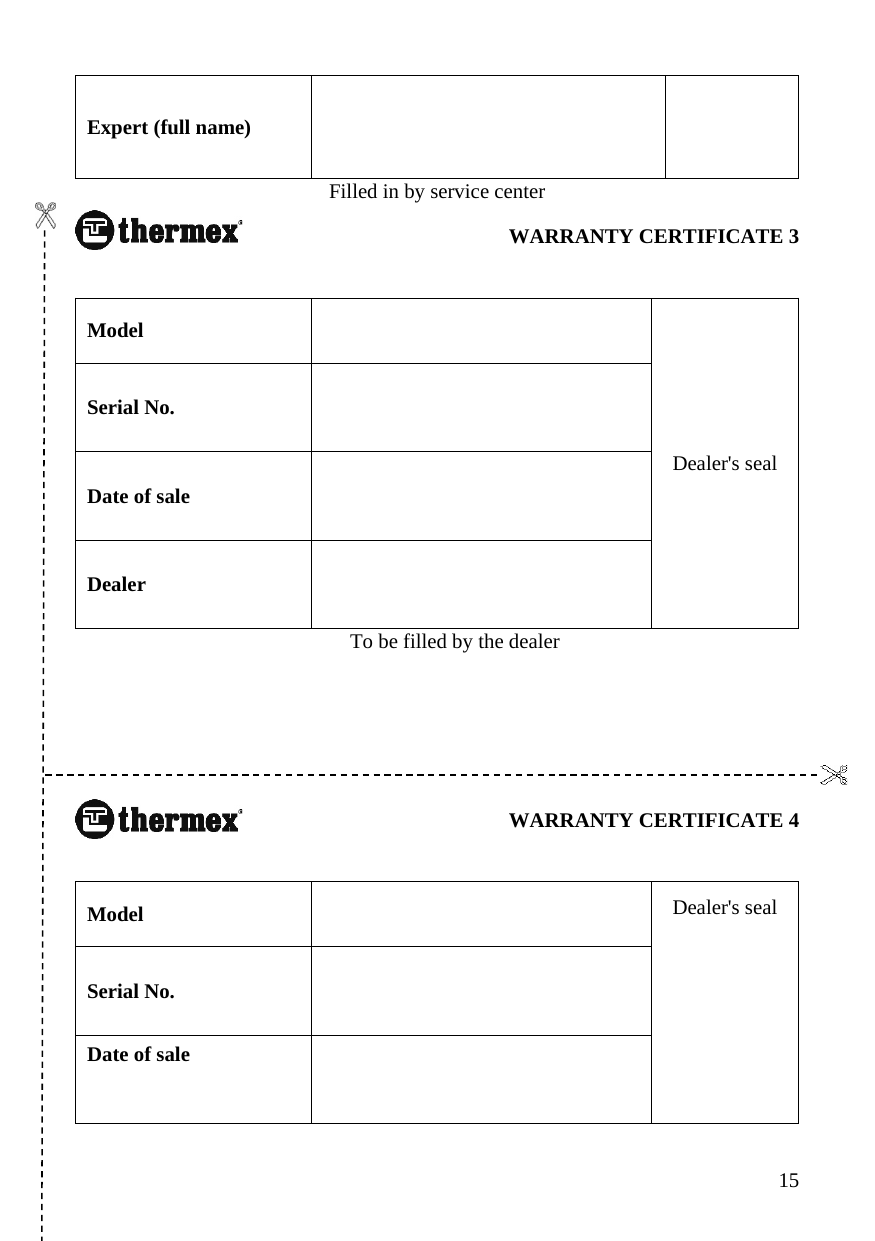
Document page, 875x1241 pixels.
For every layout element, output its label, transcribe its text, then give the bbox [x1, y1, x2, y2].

table_header Dealer's seal [652, 299, 798, 628]
picture [820, 765, 848, 785]
text WARRANTY CERTIFICATE 3 [243, 224, 799, 248]
table_cell Serial No. [76, 364, 311, 451]
table_cell [312, 452, 651, 539]
table_cell [312, 1036, 651, 1123]
picture [75, 210, 243, 250]
table_header [312, 299, 651, 362]
table_cell Serial No. [76, 947, 311, 1034]
table_header Model [76, 299, 311, 362]
picture [75, 799, 243, 839]
text To be filled by the dealer [75, 629, 799, 653]
table_cell [312, 364, 651, 451]
table_cell [312, 947, 651, 1034]
table_cell Expert (full name) [76, 76, 311, 178]
table_cell Dealer [76, 541, 311, 628]
picture [36, 203, 56, 228]
table_header [312, 882, 651, 946]
table_header Model [76, 882, 311, 946]
table_header Dealer's seal [652, 882, 798, 1123]
table_cell [312, 76, 665, 178]
table_cell Date of sale [76, 1036, 311, 1123]
text WARRANTY CERTIFICATE 4 [243, 808, 799, 832]
table_cell Date of sale [76, 452, 311, 539]
text Filled in by service center [75, 179, 799, 203]
table_cell [312, 541, 651, 628]
